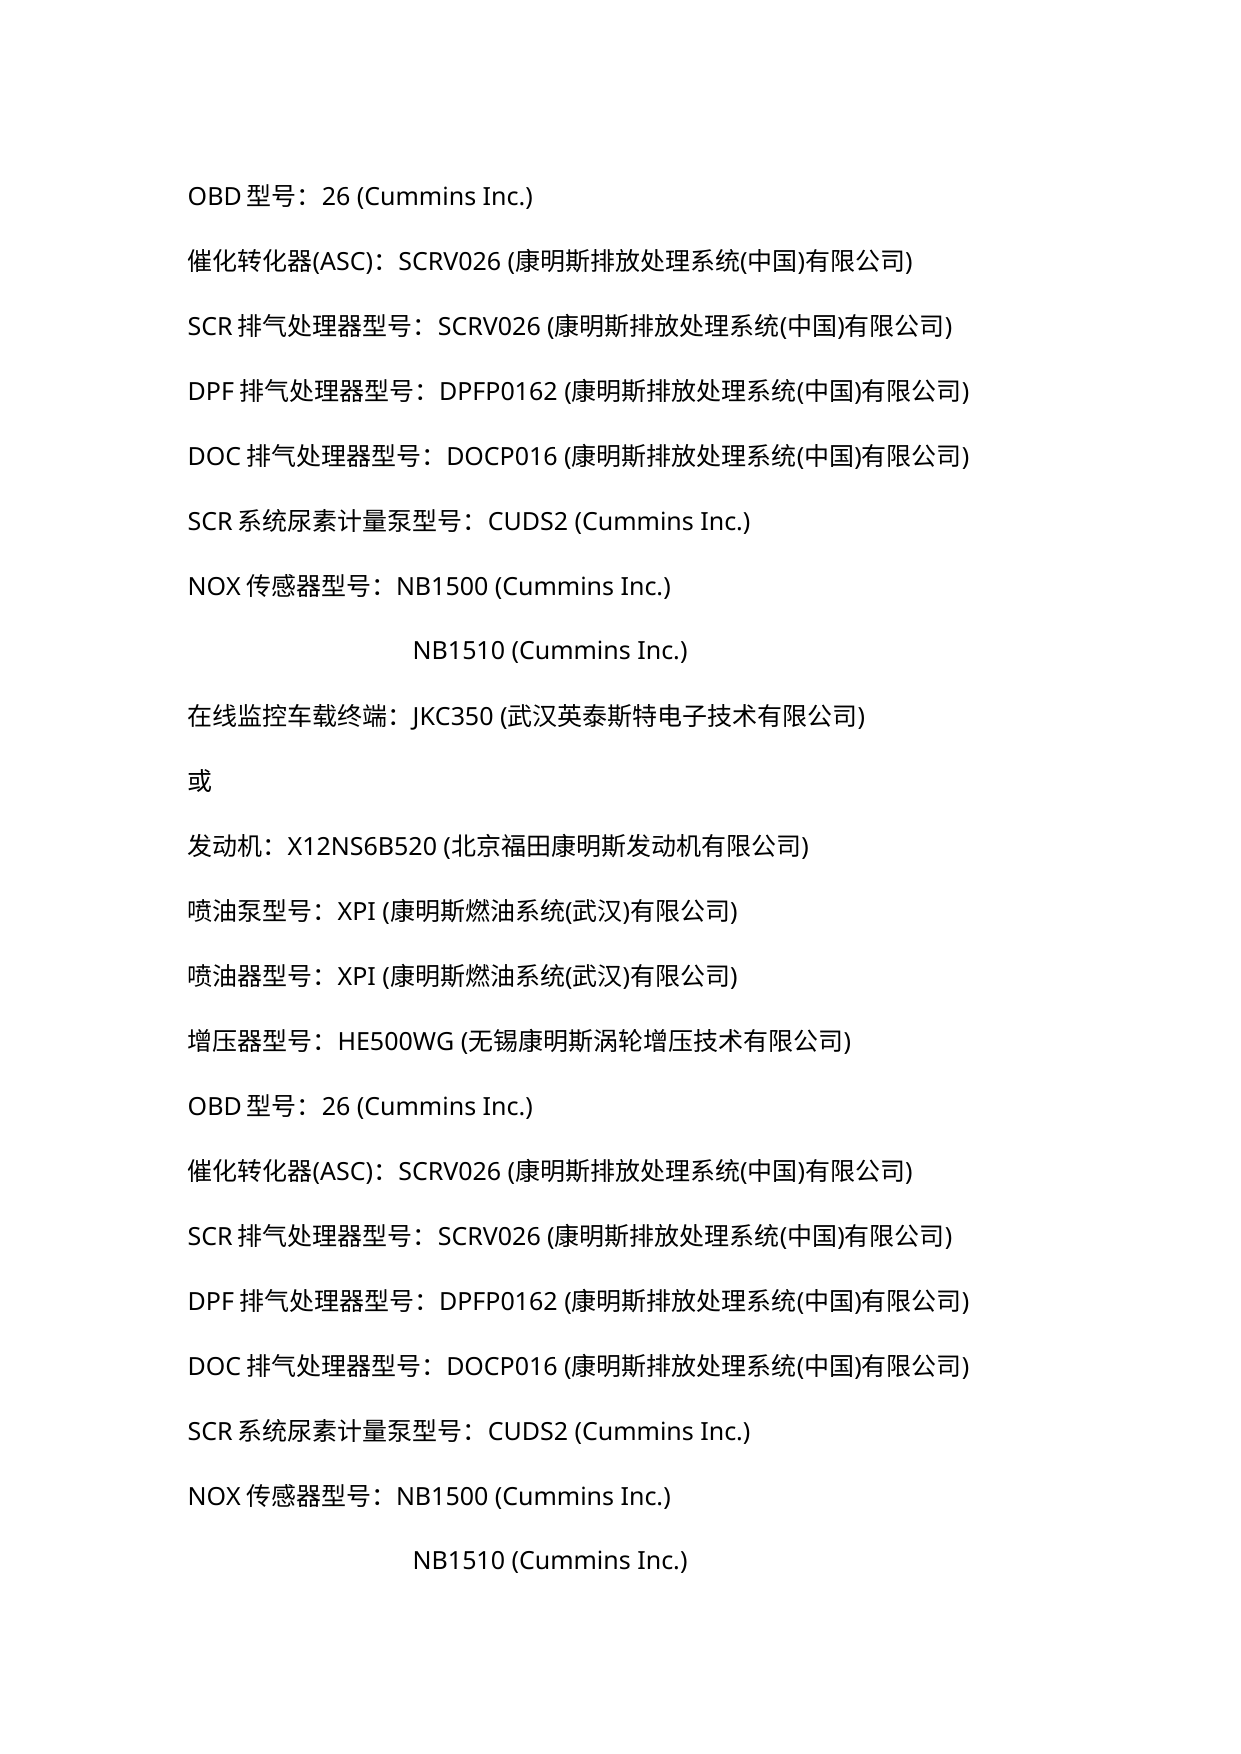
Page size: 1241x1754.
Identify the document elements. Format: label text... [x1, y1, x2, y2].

text SCR排气处理器型号：SCRV026 (康明斯排放处理系统(中国)有限公司) [187, 1202, 1053, 1267]
text NB1510 (Cummins Inc.) [187, 1527, 1053, 1592]
text OBD型号：26 (Cummins Inc.) [187, 1072, 1053, 1137]
text DPF排气处理器型号：DPFP0162 (康明斯排放处理系统(中国)有限公司) [187, 357, 1053, 422]
text SCR排气处理器型号：SCRV026 (康明斯排放处理系统(中国)有限公司) [187, 292, 1053, 357]
text DOC排气处理器型号：DOCP016 (康明斯排放处理系统(中国)有限公司) [187, 422, 1053, 487]
text DPF排气处理器型号：DPFP0162 (康明斯排放处理系统(中国)有限公司) [187, 1267, 1053, 1332]
text 催化转化器(ASC)：SCRV026 (康明斯排放处理系统(中国)有限公司) [187, 1137, 1053, 1202]
text NOX传感器型号：NB1500 (Cummins Inc.) [187, 552, 1053, 617]
text 增压器型号：HE500WG (无锡康明斯涡轮增压技术有限公司) [187, 1007, 1053, 1072]
text 发动机：X12NS6B520 (北京福田康明斯发动机有限公司) [187, 812, 1053, 877]
text 在线监控车载终端：JKC350 (武汉英泰斯特电子技术有限公司) [187, 682, 1053, 747]
text DOC排气处理器型号：DOCP016 (康明斯排放处理系统(中国)有限公司) [187, 1332, 1053, 1397]
text 喷油泵型号：XPI (康明斯燃油系统(武汉)有限公司) [187, 877, 1053, 942]
text SCR系统尿素计量泵型号：CUDS2 (Cummins Inc.) [187, 1397, 1053, 1462]
text 喷油器型号：XPI (康明斯燃油系统(武汉)有限公司) [187, 942, 1053, 1007]
text NOX传感器型号：NB1500 (Cummins Inc.) [187, 1462, 1053, 1527]
text 催化转化器(ASC)：SCRV026 (康明斯排放处理系统(中国)有限公司) [187, 227, 1053, 292]
text 或 [187, 747, 1053, 812]
text NB1510 (Cummins Inc.) [187, 617, 1053, 682]
text OBD型号：26 (Cummins Inc.) [187, 162, 1053, 227]
text SCR系统尿素计量泵型号：CUDS2 (Cummins Inc.) [187, 487, 1053, 552]
